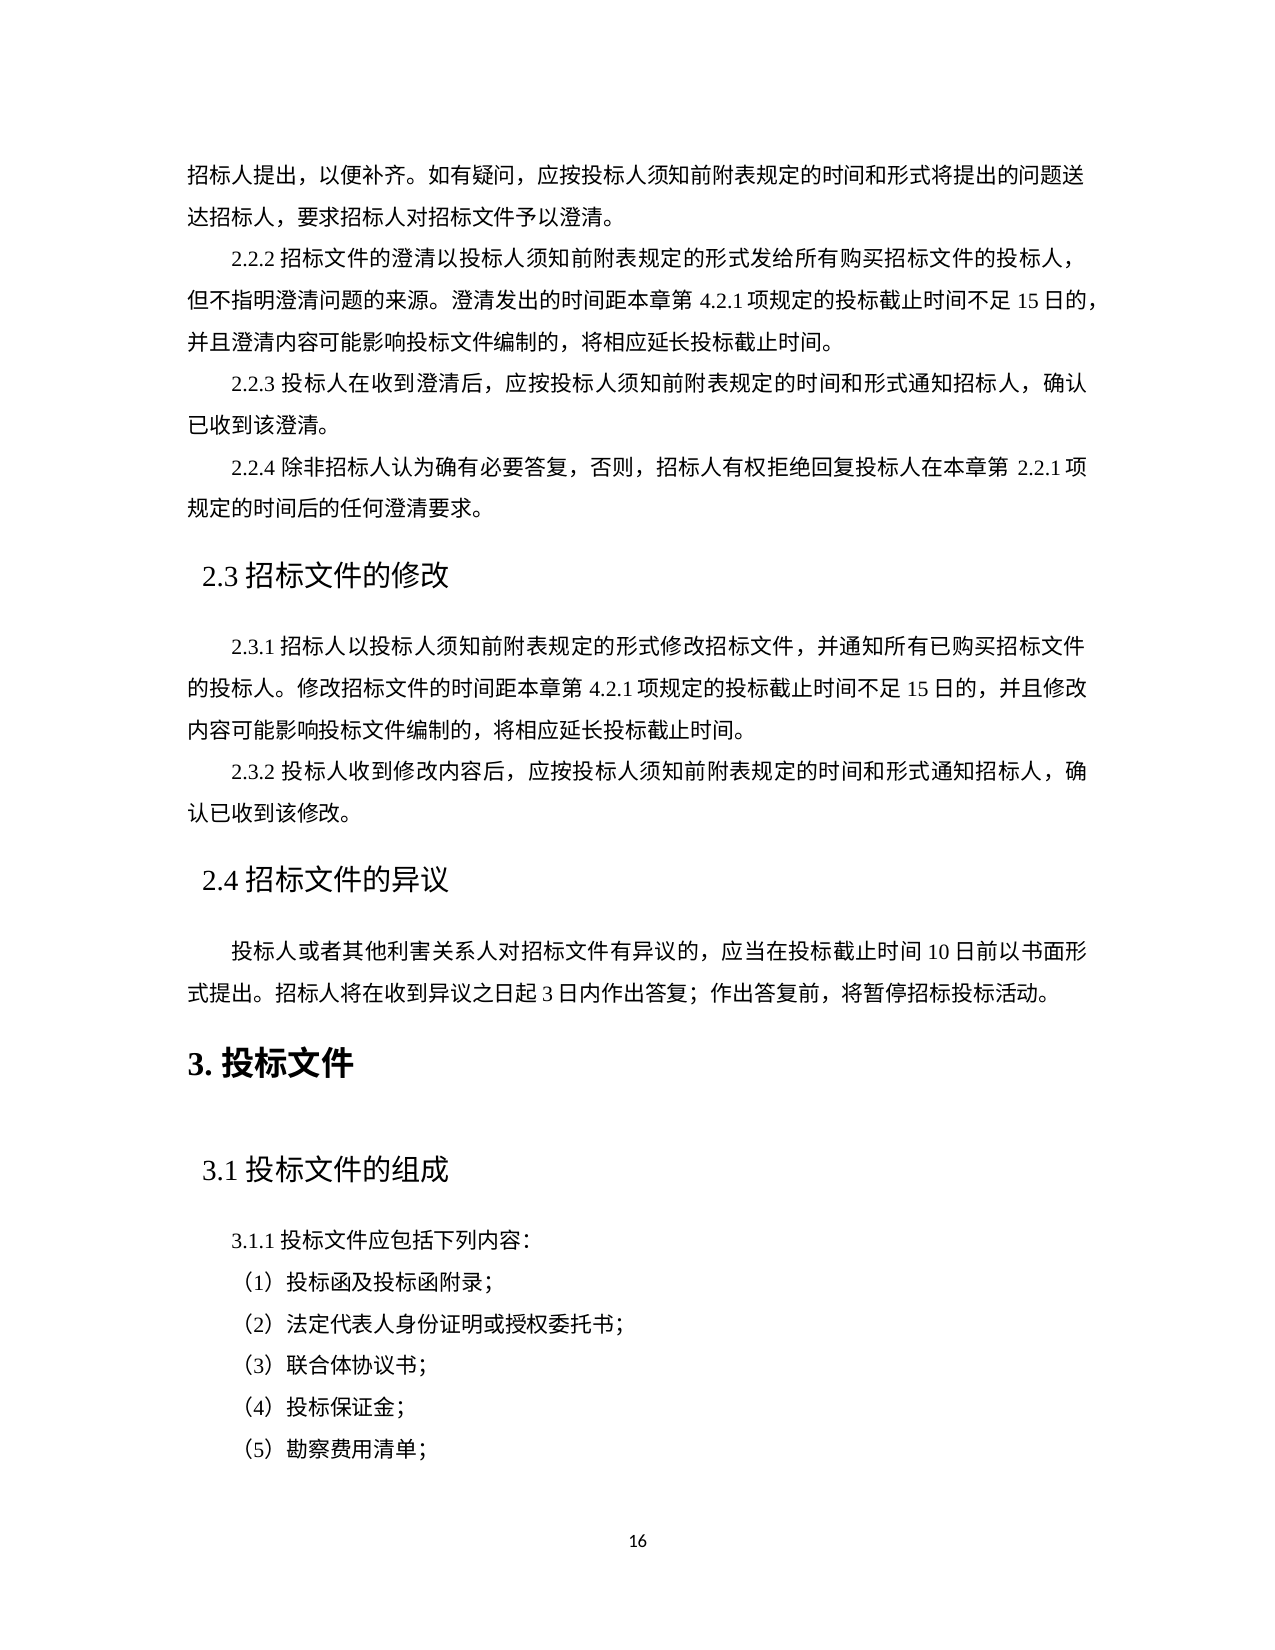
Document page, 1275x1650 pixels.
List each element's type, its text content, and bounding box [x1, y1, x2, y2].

text 2.2.3 投标人在收到澄清后，应按投标人须知前附表规定的时间和形式通知招标人，确认已收到该澄清。 [187, 358, 1087, 442]
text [187, 150, 1087, 233]
text 2.2.4 除非招标人认为确有必要答复，否则，招标人有权拒绝回复投标人在本章第2.2.1项规定的时间后的任何澄清要求。 [187, 442, 1087, 525]
text 2.2.2招标文件的澄清以投标人须知前附表规定的形式发给所有购买招标文件的投标人，但不指明澄清问题的来源。澄清发出的时间距本章第4.2.1项规定的投标截止时间不足15日的，并且澄清内容可能影响投标文件编制的，将相应延长投标截止时间。 [187, 233, 1087, 358]
text 2.3.1招标人以投标人须知前附表规定的形式修改招标文件，并通知所有已购买招标文件的投标人。修改招标文件的时间距本章第4.2.1项规定的投标截止时间不足15日的，并且修改内容可能影响投标文件编制的，将相应延长投标截止时间。 [187, 621, 1087, 746]
text （2）法定代表人身份证明或授权委托书； [187, 1299, 1087, 1341]
subtitle 2.3 招标文件的修改 [187, 552, 1087, 594]
subtitle 2.4 招标文件的异议 [187, 857, 1087, 899]
subtitle 3.1 投标文件的组成 [187, 1146, 1087, 1188]
text （4）投标保证金； [187, 1382, 1087, 1424]
subtitle 3. 投标文件 [187, 1037, 1087, 1085]
text （1）投标函及投标函附录； [187, 1257, 1087, 1299]
text 3.1.1 投标文件应包括下列内容： [187, 1216, 1087, 1257]
text 2.3.2 投标人收到修改内容后，应按投标人须知前附表规定的时间和形式通知招标人，确认已收到该修改。 [187, 746, 1087, 830]
text 投标人或者其他利害关系人对招标文件有异议的，应当在投标截止时间10日前以书面形式提出。招标人将在收到异议之日起3日内作出答复；作出答复前，将暂停招标投标活动。 [187, 926, 1087, 1009]
text （3）联合体协议书； [187, 1341, 1087, 1382]
text （5）勘察费用清单； [187, 1424, 1087, 1466]
